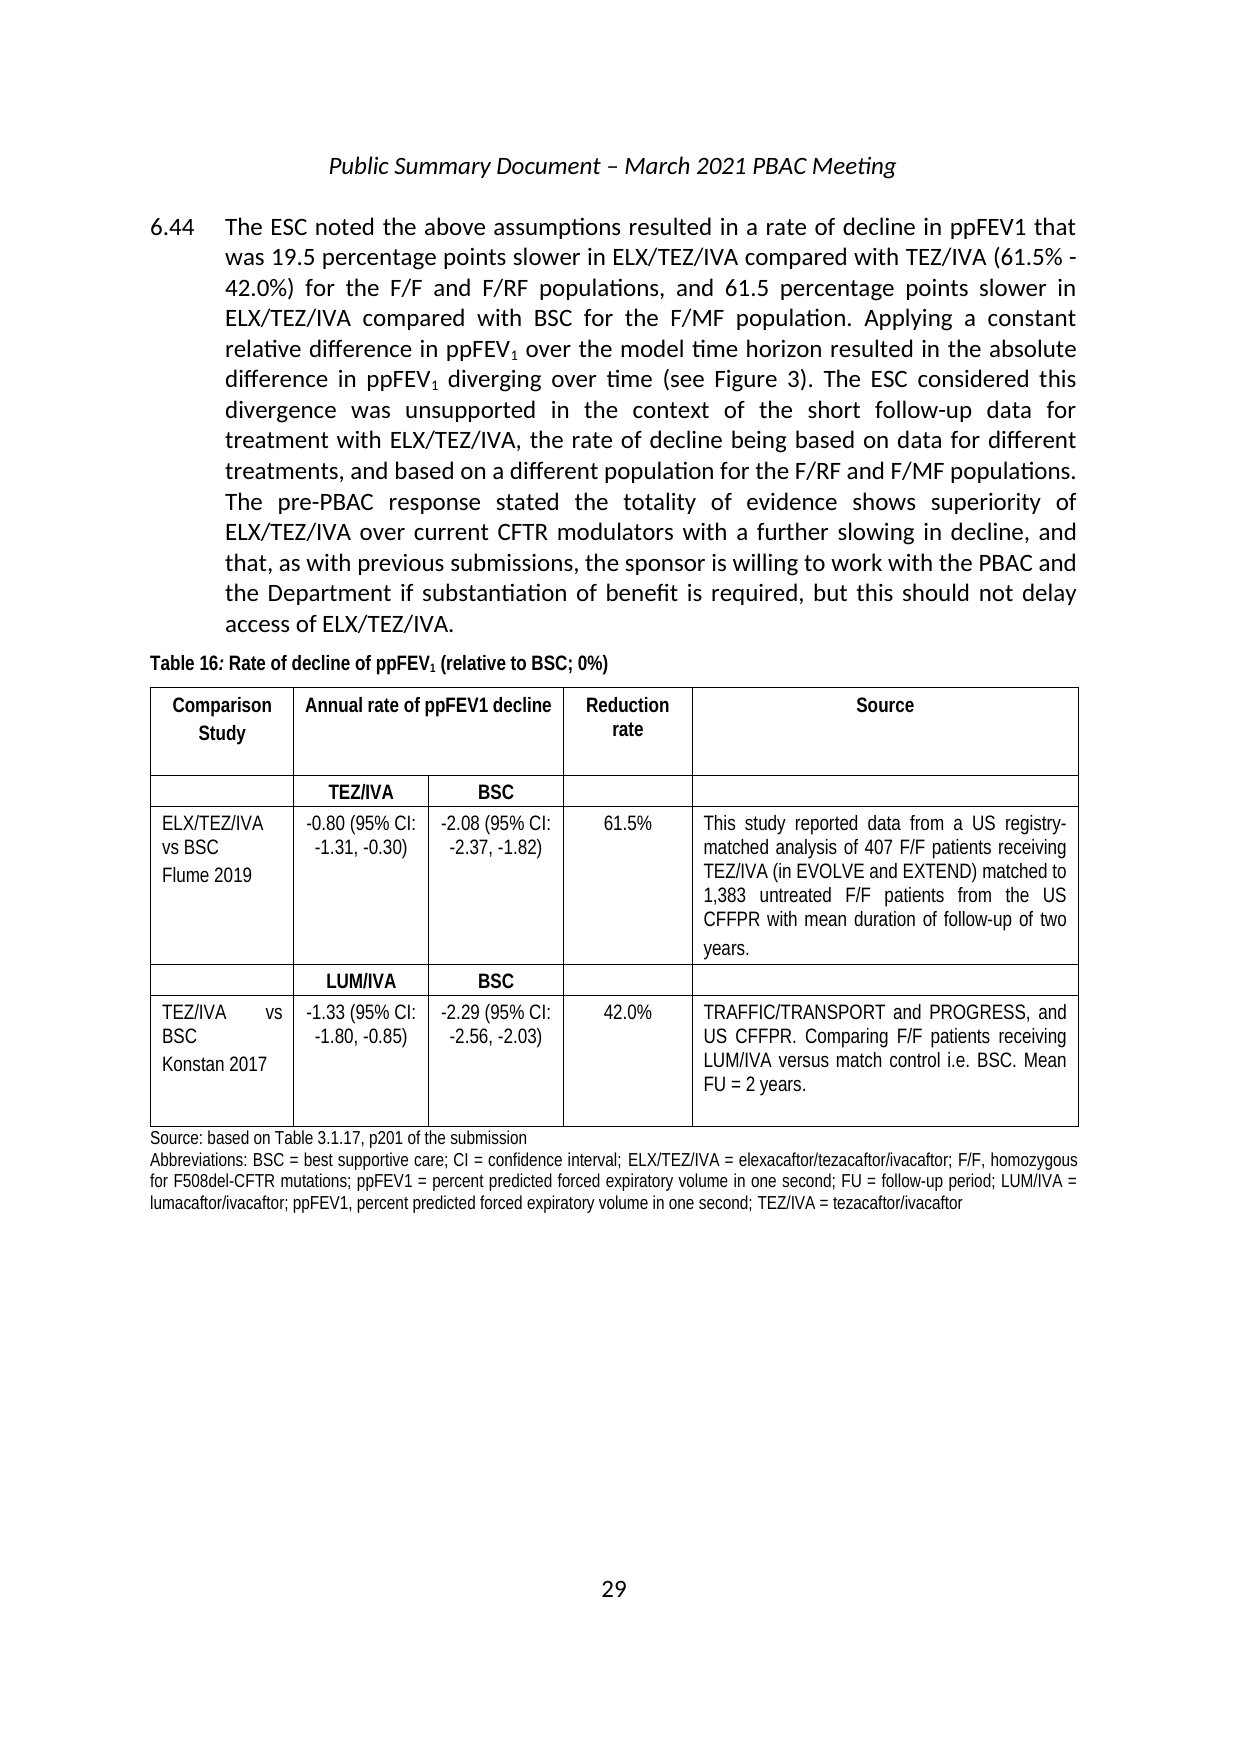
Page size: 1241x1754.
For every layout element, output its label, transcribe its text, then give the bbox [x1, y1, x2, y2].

table_cell 61.5% [564, 807, 692, 964]
text Source: based on Table 3.1.17, p201 of the submission [150, 1127, 1078, 1149]
table_cell TEZ/IVA [294, 776, 428, 806]
table_header Comparison Study [151, 688, 293, 775]
table_cell ELX/TEZ/IVA vs BSC Flume 2019 [151, 807, 293, 964]
table_cell TEZ/IVA vs BSC Konstan 2017 [151, 996, 293, 1126]
table_header Source [693, 688, 1078, 775]
table_cell BSC [429, 965, 563, 995]
table_header Annual rate of ppFEV1 decline [294, 688, 563, 775]
table_cell This study reported data from a US registry-matched analysis of 407 F/F patients receiving TEZ/IVA (in EVOLVE and EXTEND) matched to 1,383 untreated F/F patients from the US CFFPR with mean duration of follow-up of two years. [693, 807, 1078, 964]
table_cell -0.80 (95% CI: -1.31, -0.30) [294, 807, 428, 964]
table_cell [564, 965, 692, 995]
table_cell -2.29 (95% CI: -2.56, -2.03) [429, 996, 563, 1126]
table_cell TRAFFIC/TRANSPORT and PROGRESS, and US CFFPR. Comparing F/F patients receiving LUM/IVA versus match control i.e. BSC. Mean FU = 2 years. [693, 996, 1078, 1126]
text The ESC noted the above assumptions resulted in a rate of decline in ppFEV1 that was 19.5 percentage points slower in ELX/TEZ/IVA compared with TEZ/IVA (61.5% - 42.0%) for the F/F and F/RF populations, and 61.5 percentage points slower in ELX/TEZ/IVA compared with BSC for the F/MF population. Applying a constant relative difference in ppFEV1 over the model time horizon resulted in the absolute difference in ppFEV1 diverging over time (see Figure 3). The ESC considered this divergence was unsupported in the context of the short follow-up data for treatment with ELX/TEZ/IVA, the rate of decline being based on data for different treatments, and based on a different population for the F/RF and F/MF populations. The pre-PBAC response stated the totality of evidence shows superiority of ELX/TEZ/IVA over current CFTR modulators with a further slowing in decline, and that, as with previous submissions, the sponsor is willing to work with the PBAC and the Department if substantiation of benefit is required, but this should not delay access of ELX/TEZ/IVA. [150, 211, 1078, 638]
table_cell -2.08 (95% CI: -2.37, -1.82) [429, 807, 563, 964]
table_cell [151, 965, 293, 995]
list Table 16: Rate of decline of ppFEV1 (relative to BSC; 0%) [150, 651, 1078, 675]
table_cell 42.0% [564, 996, 692, 1126]
table_cell [564, 776, 692, 806]
table_cell [693, 965, 1078, 995]
table_header Reduction rate [564, 688, 692, 775]
table_cell [693, 776, 1078, 806]
table_cell [151, 776, 293, 806]
table_cell LUM/IVA [294, 965, 428, 995]
table_cell -1.33 (95% CI: -1.80, -0.85) [294, 996, 428, 1126]
table_cell BSC [429, 776, 563, 806]
text Abbreviations: BSC = best supportive care; CI = confidence interval; ELX/TEZ/IVA = elexacaftor/tezacaftor/ivacaftor; F/F, homozygous for F508del-CFTR mutations; ppFEV1 = percent predicted forced expiratory volume in one second; FU = follow-up period; LUM/IVA = lumacaftor/ivacaftor; ppFEV1, percent predicted forced expiratory volume in one second; TEZ/IVA = tezacaftor/ivacaftor [150, 1149, 1078, 1213]
